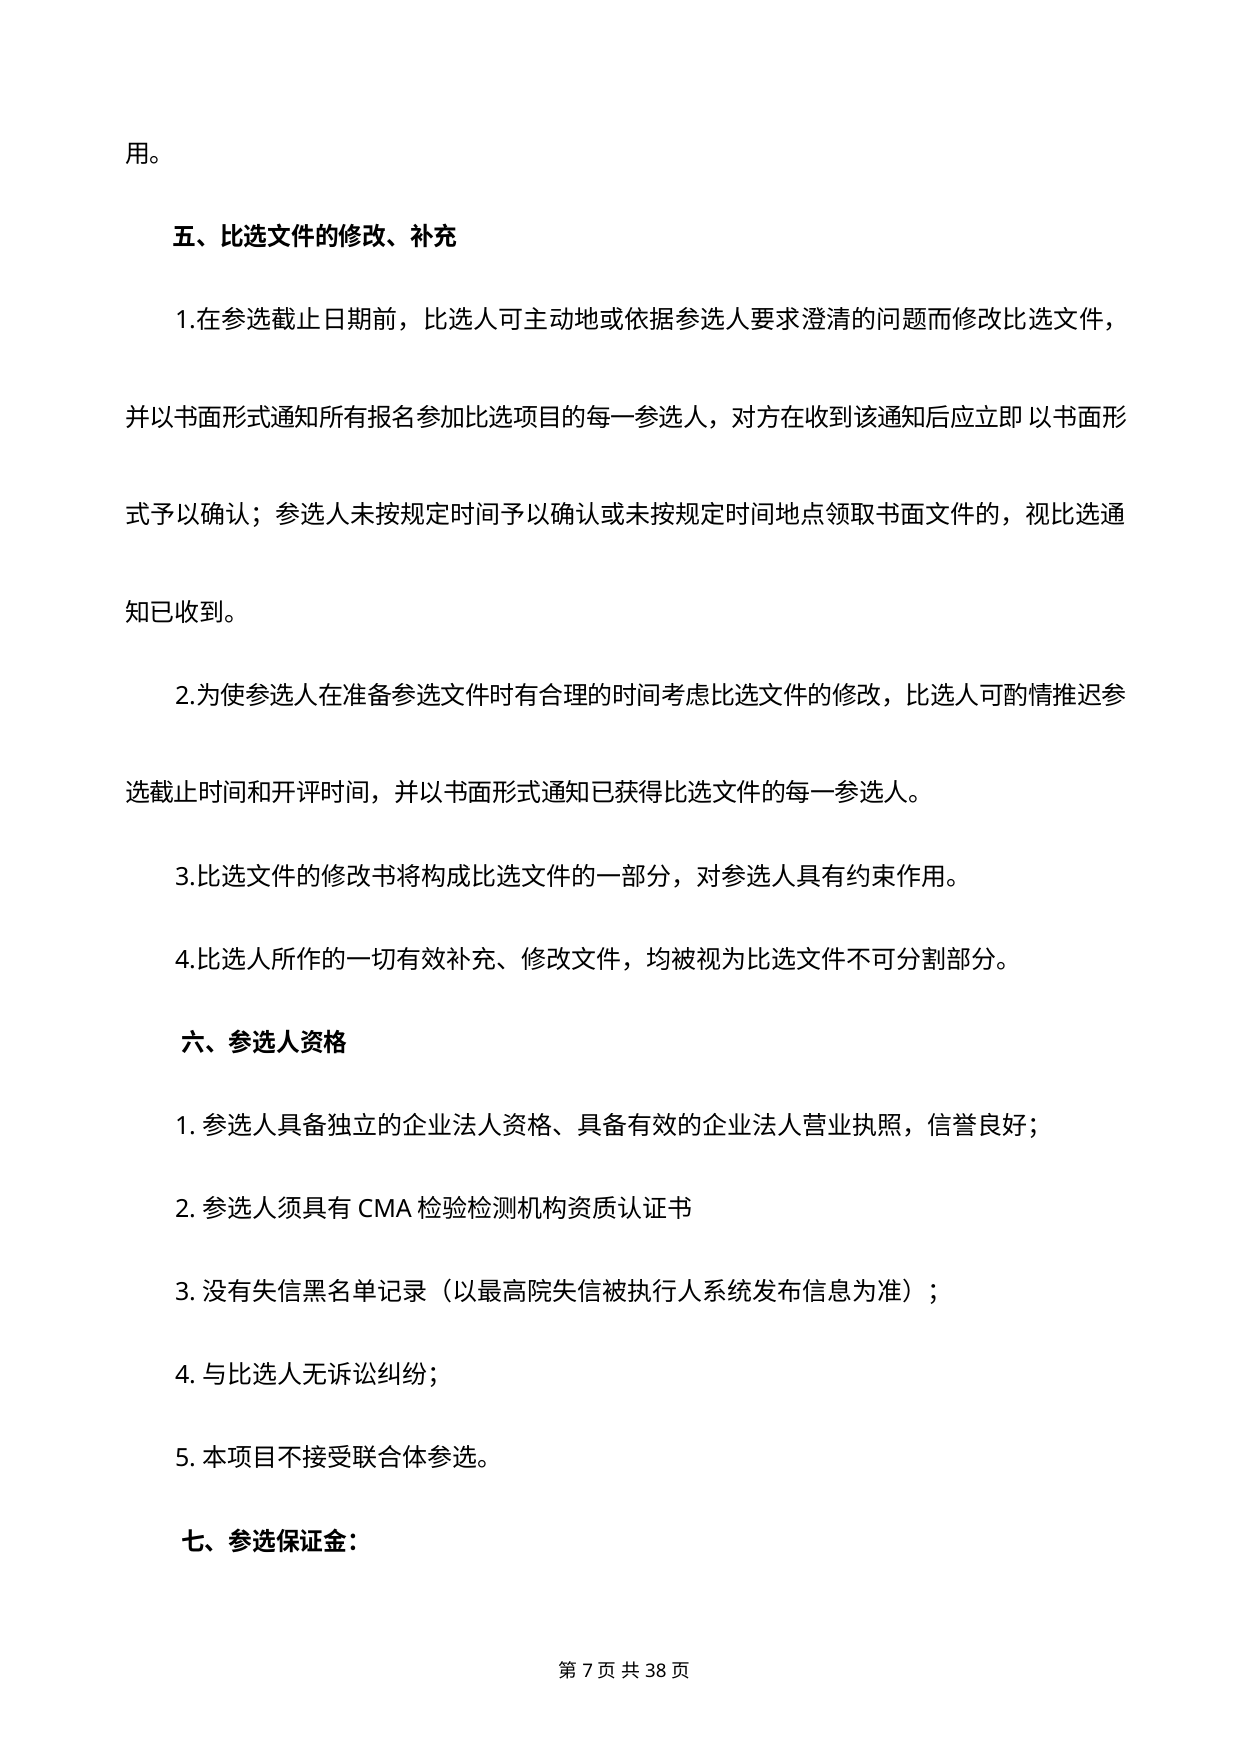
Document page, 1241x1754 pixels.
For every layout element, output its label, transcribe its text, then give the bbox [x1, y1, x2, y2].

text 3. 没有失信黑名单记录（以最高院失信被执行人系统发布信息为准）； [125, 1257, 1152, 1322]
text 2. 参选人须具有CMA检验检测机构资质认证书 [125, 1174, 1152, 1239]
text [125, 119, 1142, 184]
text 1.在参选截止日期前，比选人可主动地或依据参选人要求澄清的问题而修改比选文件，并以书面形式通知所有报名参加比选项目的每一参选人，对方在收到该通知后应立即以书面形式予以确认；参选人未按规定时间予以确认或未按规定时间地点领取书面文件的，视比选通知已收到。 [125, 285, 1128, 643]
subtitle 五、比选文件的修改、补充 [125, 202, 1152, 267]
subtitle 七、参选保证金： [181, 1507, 1152, 1572]
subtitle 六、参选人资格 [181, 1008, 1152, 1073]
text 1. 参选人具备独立的企业法人资格、具备有效的企业法人营业执照，信誉良好； [125, 1091, 1152, 1156]
text 4. 与比选人无诉讼纠纷； [125, 1340, 1152, 1405]
text 3.比选文件的修改书将构成比选文件的一部分，对参选人具有约束作用。 [125, 842, 1152, 907]
text 5. 本项目不接受联合体参选。 [125, 1423, 1152, 1488]
text 2.为使参选人在准备参选文件时有合理的时间考虑比选文件的修改，比选人可酌情推迟参选截止时间和开评时间，并以书面形式通知已获得比选文件的每一参选人。 [125, 661, 1128, 823]
text 4.比选人所作的一切有效补充、修改文件，均被视为比选文件不可分割部分。 [125, 925, 1152, 990]
